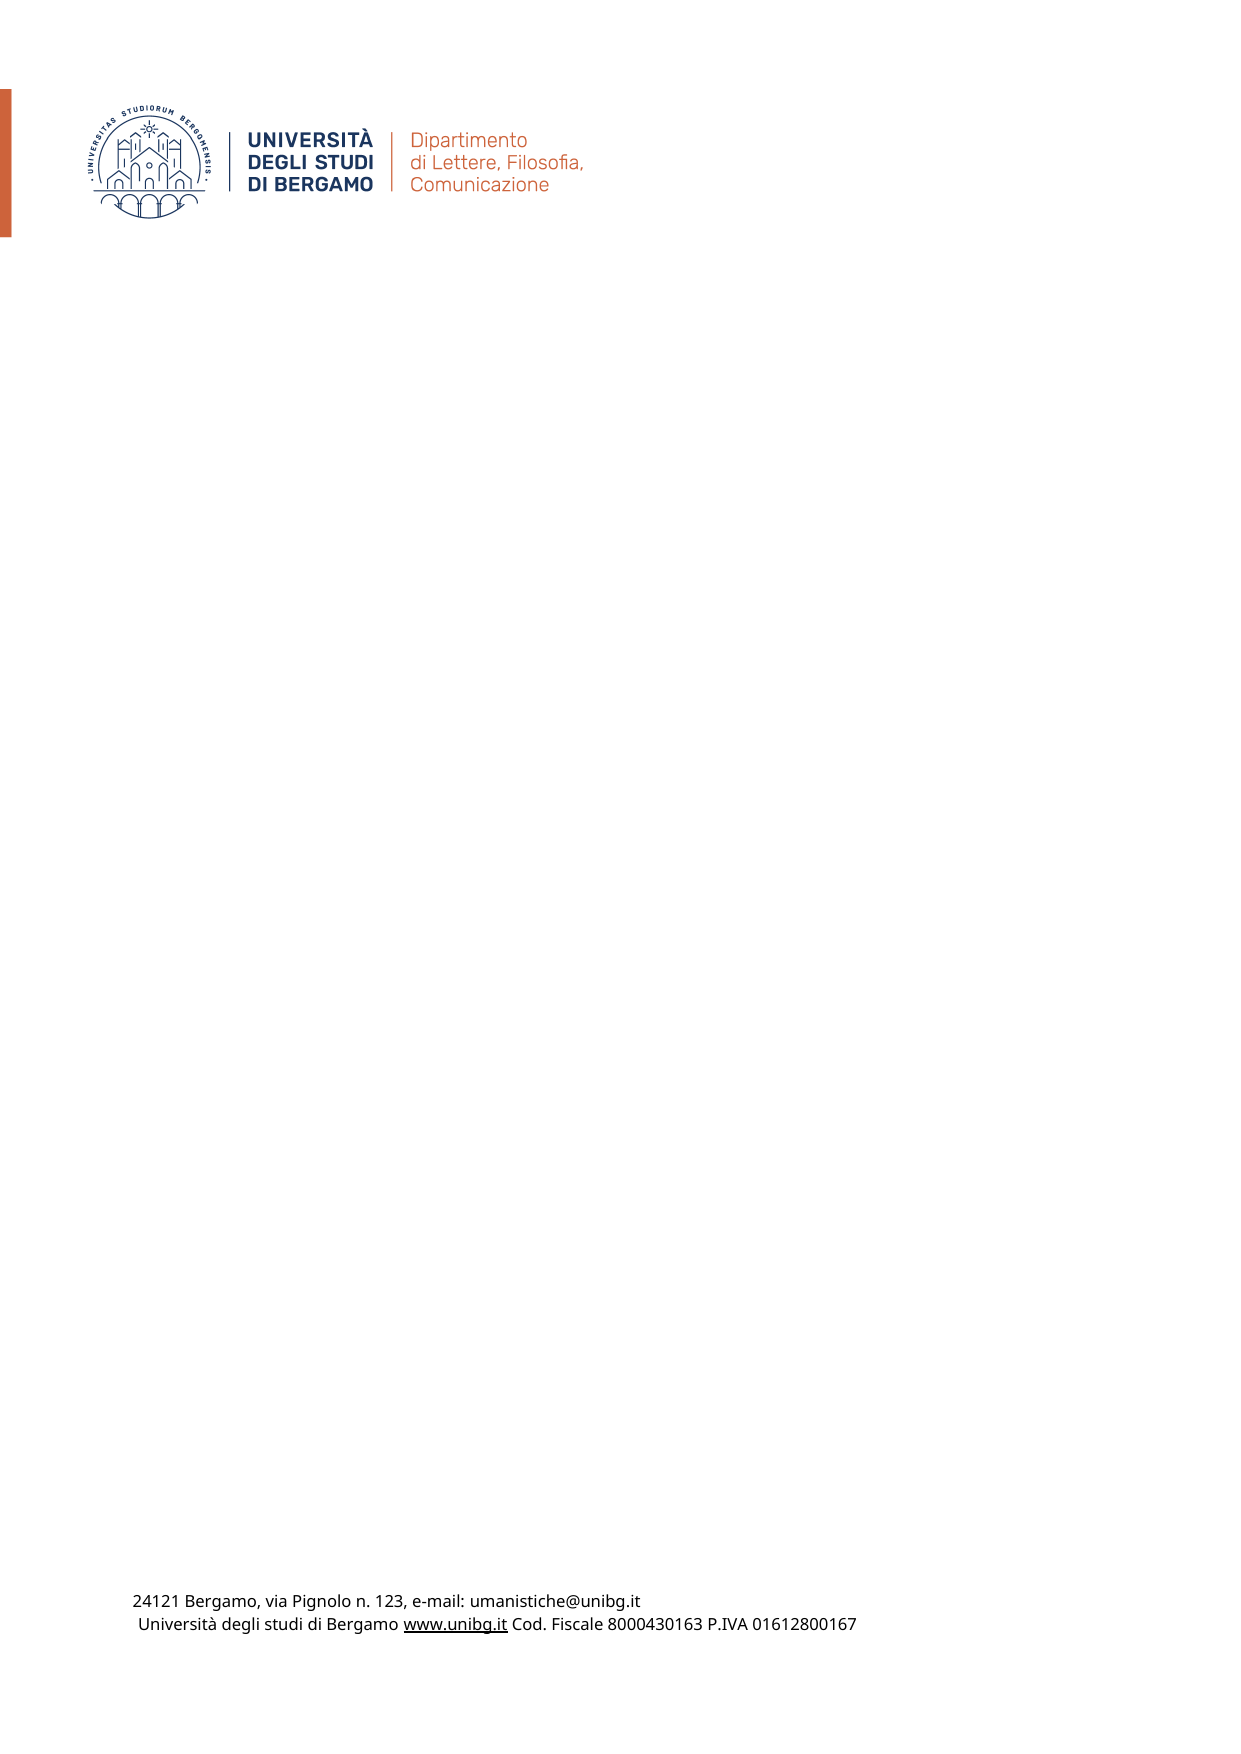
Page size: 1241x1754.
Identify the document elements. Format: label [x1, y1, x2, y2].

picture [0, 0, 1241, 276]
